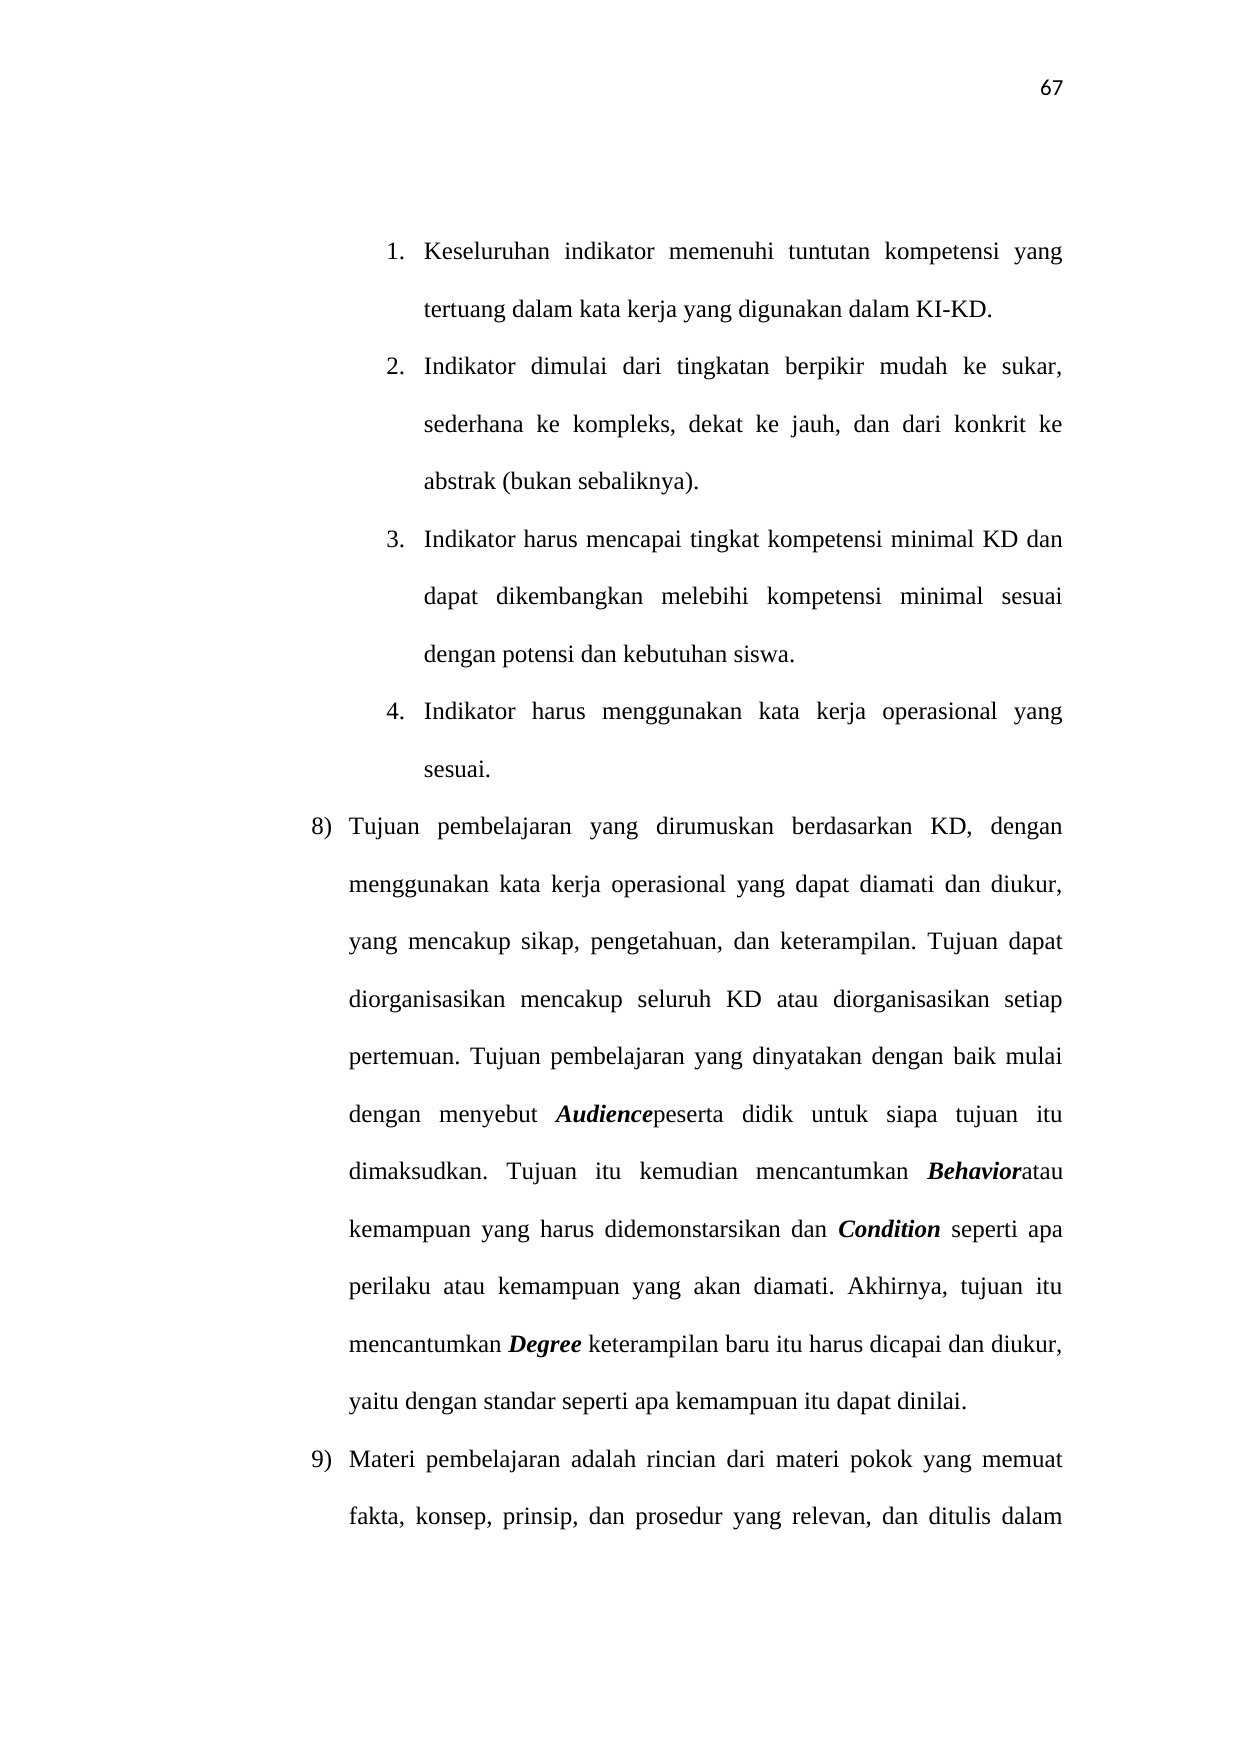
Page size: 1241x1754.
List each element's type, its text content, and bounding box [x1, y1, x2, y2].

list Keseluruhan indikator memenuhi tuntutan kompetensi yang tertuang dalam kata kerja yang digunakan dalam KI-KD. [386, 236, 1063, 322]
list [311, 1444, 1063, 1530]
list Tujuan pembelajaran yang dirumuskan berdasarkan KD, dengan menggunakan kata kerja operasional yang dapat diamati dan diukur, yang mencakup sikap, pengetahuan, dan keterampilan. Tujuan dapat diorganisasikan mencakup seluruh KD atau diorganisasikan setiap pertemuan. Tujuan pembelajaran yang dinyatakan dengan baik mulai dengan menyebut Audiencepeserta didik untuk siapa tujuan itu dimaksudkan. Tujuan itu kemudian mencantumkan Behavioratau kemampuan yang harus didemonstarsikan dan Condition seperti apa perilaku atau kemampuan yang akan diamati. Akhirnya, tujuan itu mencantumkan Degree keterampilan baru itu harus dicapai dan diukur, yaitu dengan standar seperti apa kemampuan itu dapat dinilai. [311, 811, 1063, 1415]
list Indikator harus mencapai tingkat kompetensi minimal KD dan dapat dikembangkan melebihi kompetensi minimal sesuai dengan potensi dan kebutuhan siswa. [386, 524, 1063, 667]
list Indikator harus menggunakan kata kerja operasional yang sesuai. [386, 696, 1063, 782]
list Indikator dimulai dari tingkatan berpikir mudah ke sukar, sederhana ke kompleks, dekat ke jauh, dan dari konkrit ke abstrak (bukan sebaliknya). [386, 351, 1063, 495]
